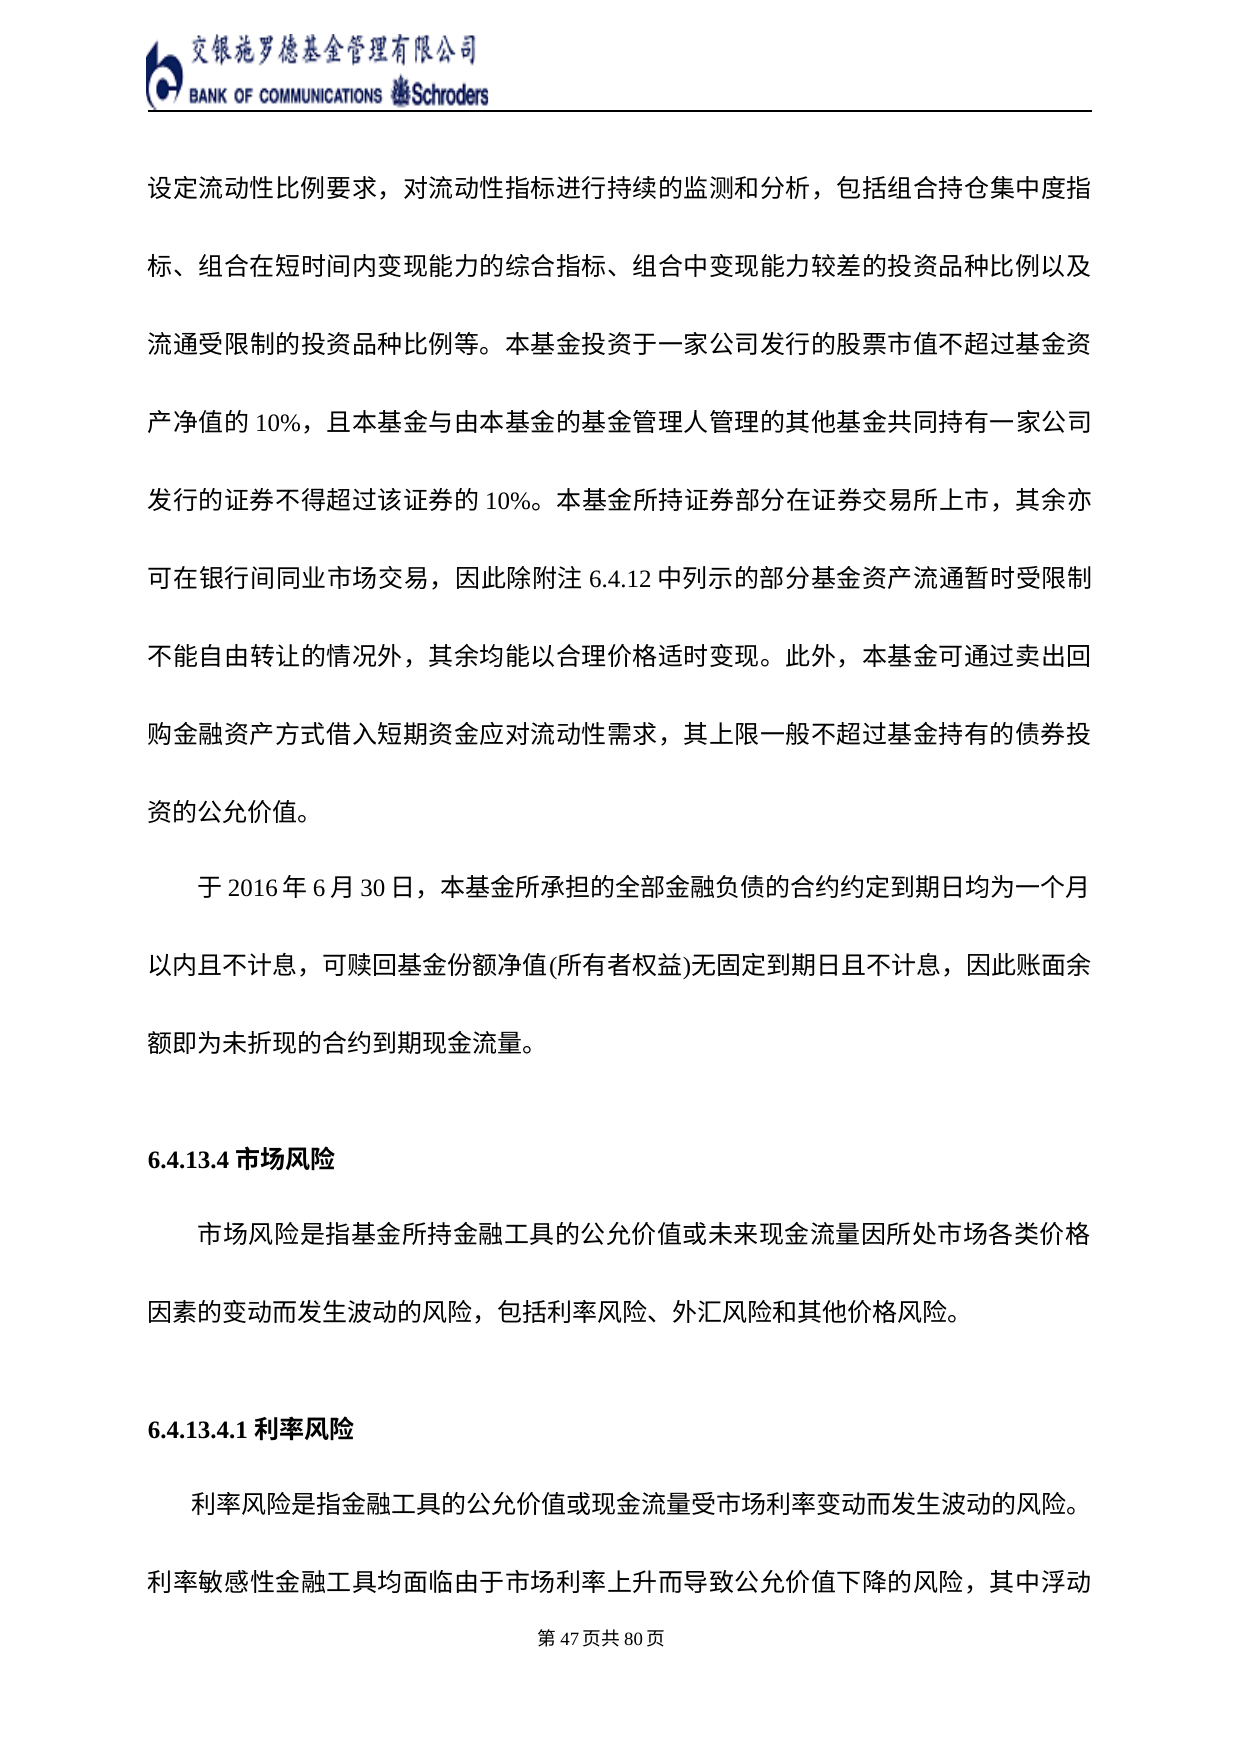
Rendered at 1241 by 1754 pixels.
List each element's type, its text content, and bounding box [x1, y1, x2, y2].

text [148, 1470, 1092, 1613]
text 6.4.13.4.1 利率风险 [148, 1395, 1092, 1460]
text 市场风险是指基金所持金融工具的公允价值或未来现金流量因所处市场各类价格因素的变动而发生波动的风险，包括利率风险、外汇风险和其他价格风险。 [148, 1200, 1092, 1343]
text 6.4.13.4 市场风险 [148, 1125, 1092, 1190]
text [148, 154, 1092, 843]
text 于2016年6月30日，本基金所承担的全部金融负债的合约约定到期日均为一个月以内且不计息，可赎回基金份额净值(所有者权益)无固定到期日且不计息，因此账面余额即为未折现的合约到期现金流量。 [148, 853, 1092, 1074]
picture [146, 34, 489, 110]
